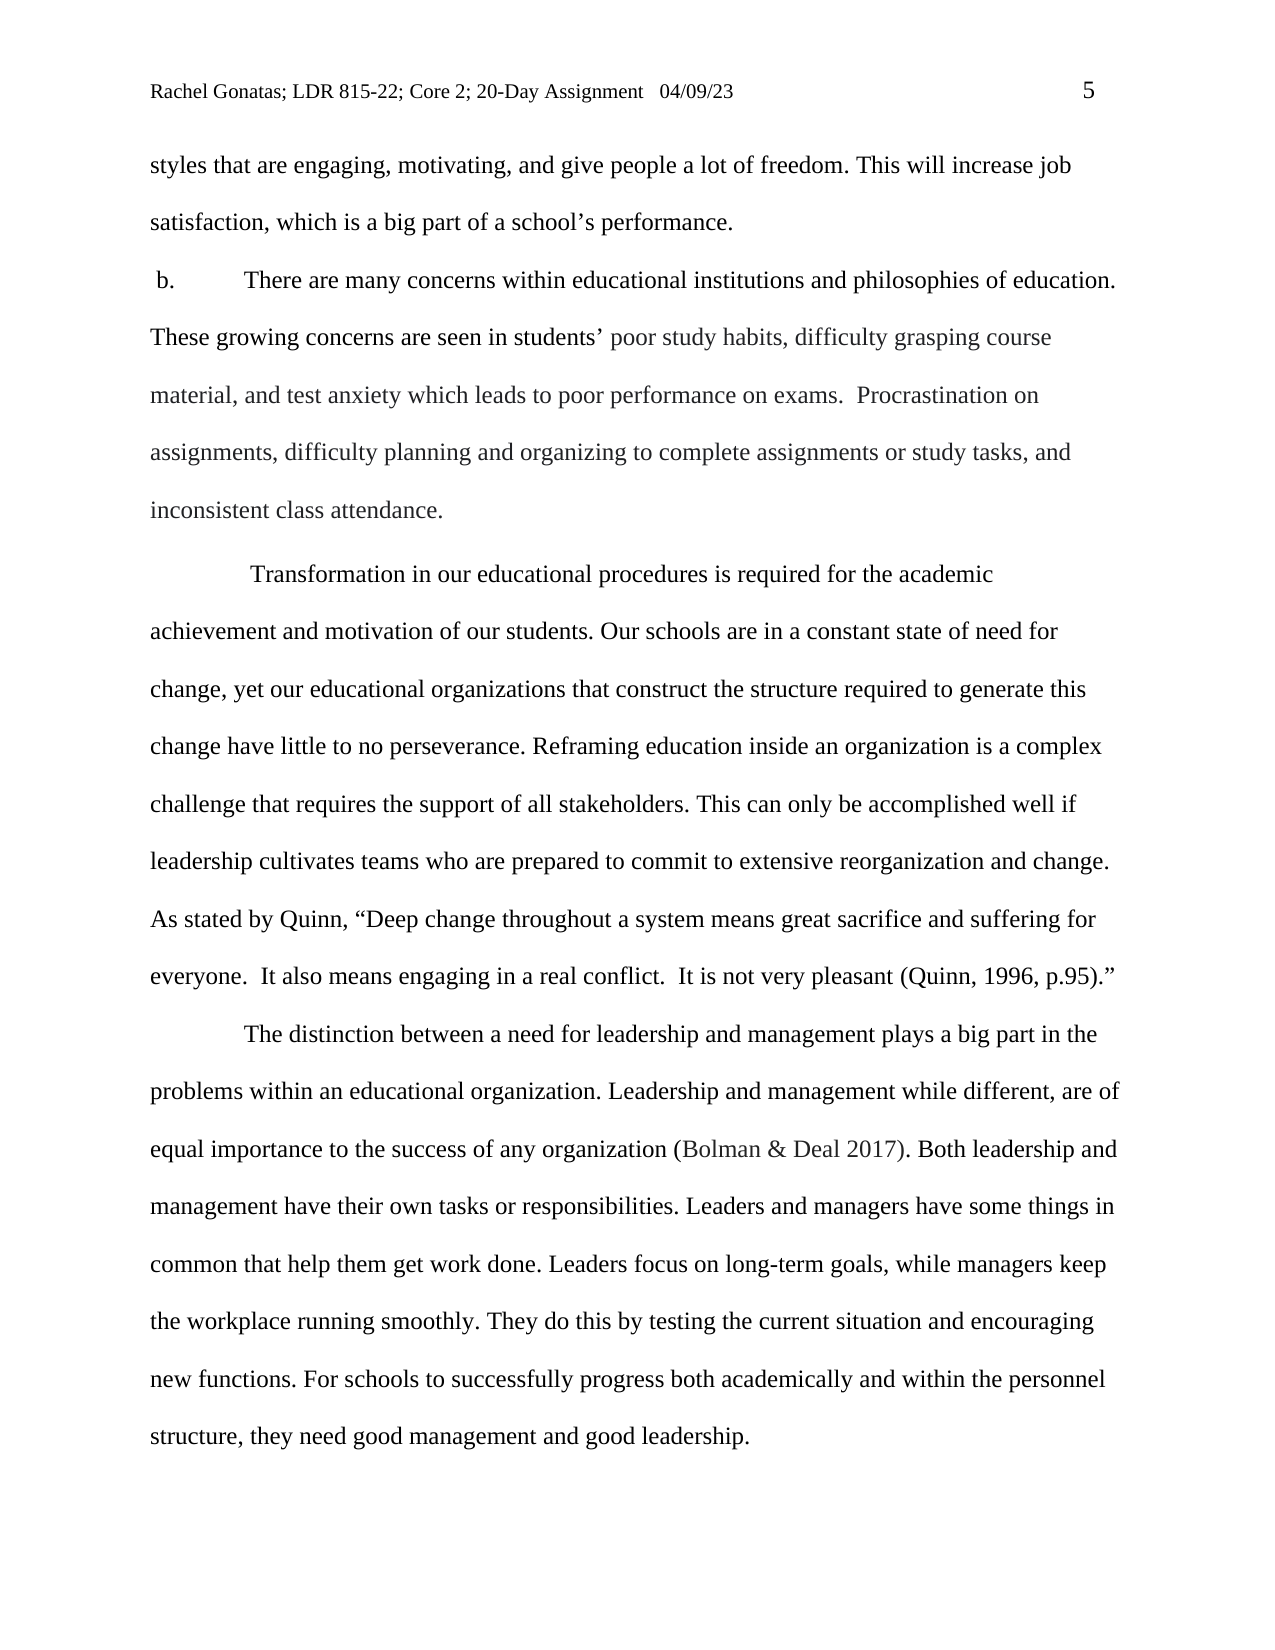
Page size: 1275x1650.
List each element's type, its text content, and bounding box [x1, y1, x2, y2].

list Transformation in our educational procedures is required for the academic [225, 559, 1125, 587]
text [150, 150, 1125, 236]
text The distinction between a need for leadership and management plays a big part in the problems within an educational organization. Leadership and management while different, are of equal importance to the success of any organization (Bolman & Deal 2017). Both leadership and management have their own tasks or responsibilities. Leaders and managers have some things in common that help them get work done. Leaders focus on long-term goals, while managers keep the workplace running smoothly. They do this by testing the current situation and encouraging new functions. For schools to successfully progress both academically and within the personnel structure, they need good management and good leadership. [150, 1019, 1125, 1450]
text achievement and motivation of our students. Our schools are in a constant state of need for change, yet our educational organizations that construct the structure required to generate this change have little to no perseverance. Reframing education inside an organization is a complex challenge that requires the support of all stakeholders. This can only be accomplished well if leadership cultivates teams who are prepared to commit to extensive reorganization and change. As stated by Quinn, “Deep change throughout a system means great sacrifice and suffering for everyone. It also means engaging in a real conflict. It is not very pleasant (Quinn, 1996, p.95).” [150, 616, 1125, 990]
text b. There are many concerns within educational institutions and philosophies of education. These growing concerns are seen in students’ poor study habits, difficulty grasping course material, and test anxiety which leads to poor performance on exams. Procrastination on assignments, difficulty planning and organizing to complete assignments or study tasks, and inconsistent class attendance. [150, 265, 1125, 524]
